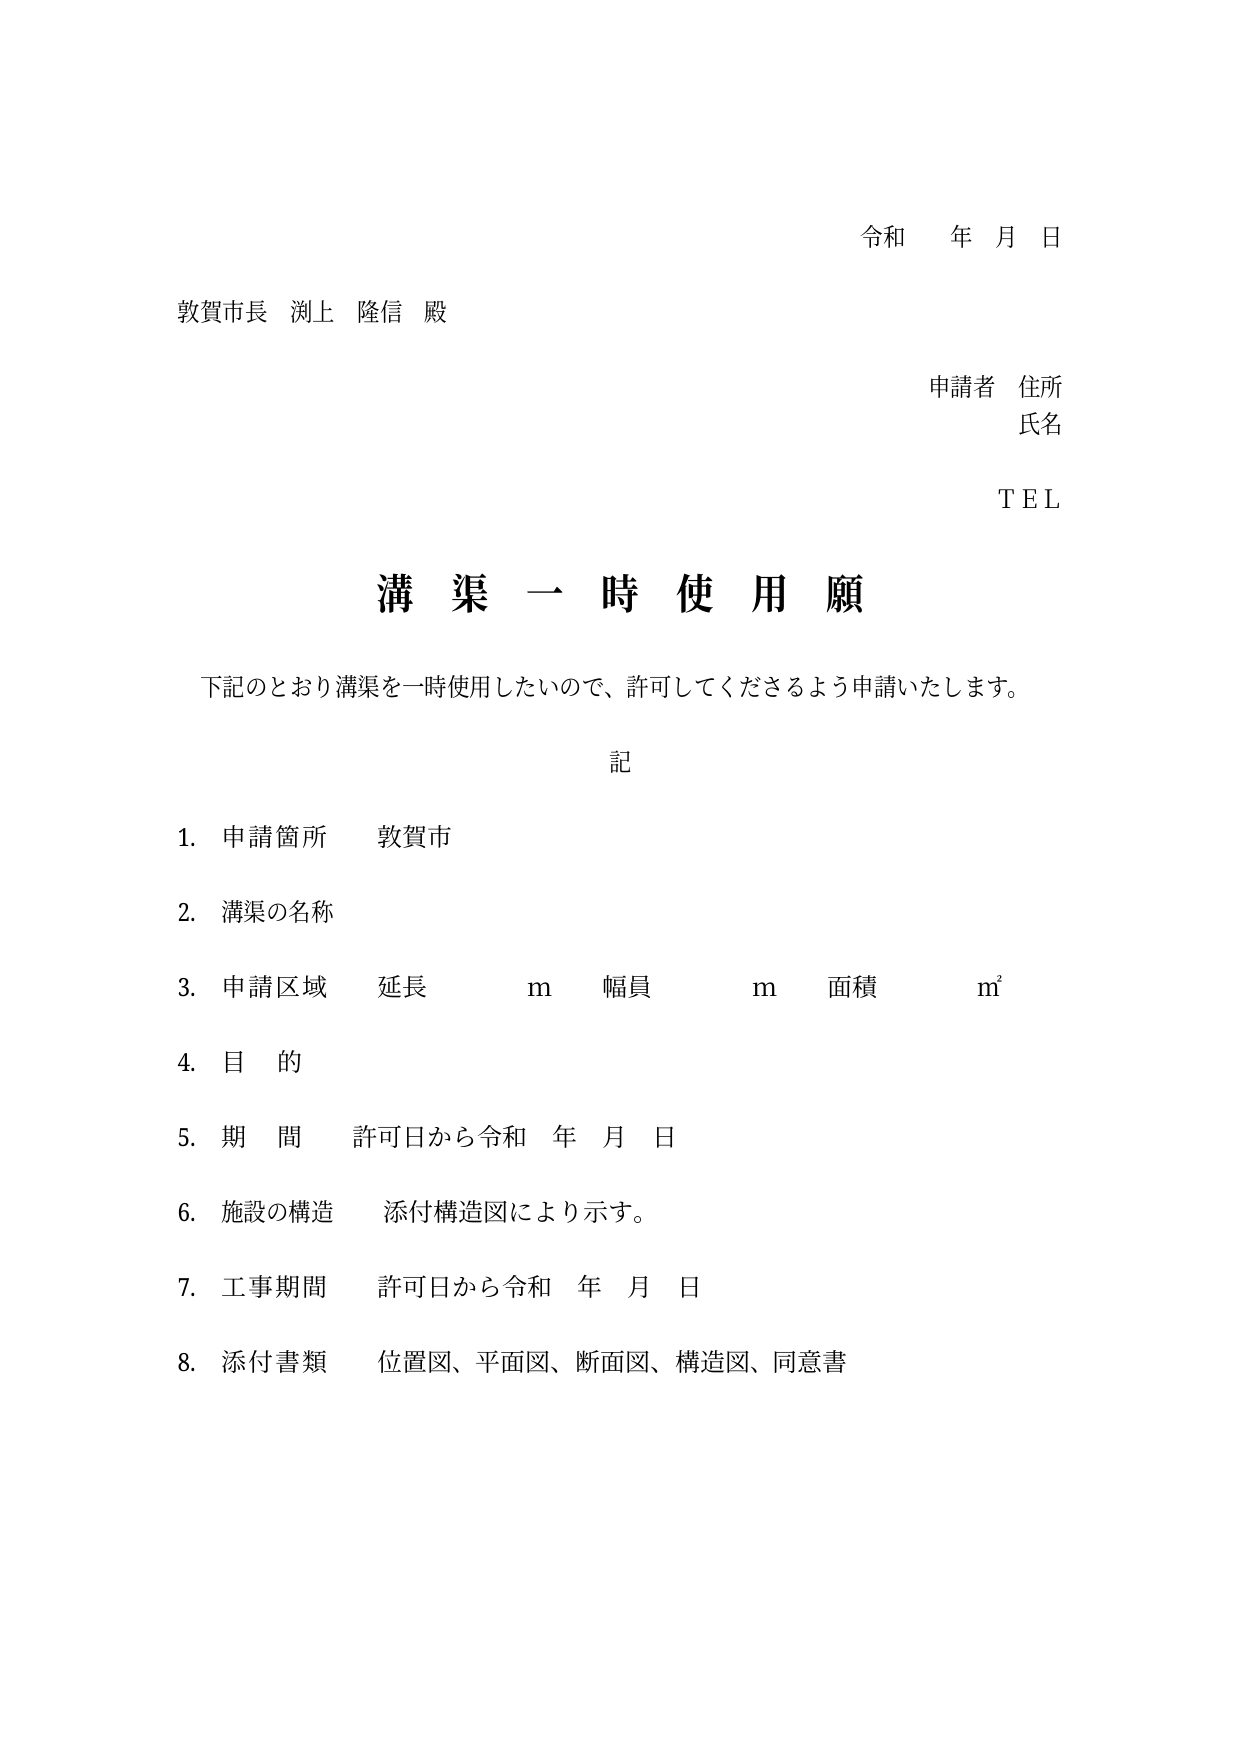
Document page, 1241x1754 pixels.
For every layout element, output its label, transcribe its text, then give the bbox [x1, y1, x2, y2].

text 溝 渠 一 時 使 用 願 [177, 554, 1063, 629]
text 氏名 [177, 404, 1063, 442]
list 工事期間 許可日から令和 年 月 日 [177, 1267, 1063, 1304]
text 下記のとおり溝渠を一時使用したいので、許可してくださるよう申請いたします。 [177, 667, 1063, 704]
text 敦賀市長 渕上 隆信 殿 [177, 292, 1063, 329]
list 申請箇所 敦賀市 [177, 817, 1063, 854]
list 目的 [177, 1042, 1063, 1079]
list 申請区域 延長 ｍ 幅員 ｍ 面積 ㎡ [177, 967, 1063, 1004]
subtitle 記 [177, 742, 1063, 779]
list 溝渠の名称 [177, 892, 1063, 929]
text 申請者 住所 [177, 367, 1063, 404]
list 添付書類 位置図、平面図、断面図、構造図、同意書 [177, 1342, 1063, 1379]
list 施設の構造 添付構造図により示す。 [177, 1192, 1063, 1229]
list 期間 許可日から令和 年 月 日 [177, 1117, 1063, 1154]
text ＴＥＬ [177, 479, 1063, 517]
text 令和 年 月 日 [177, 217, 1063, 254]
